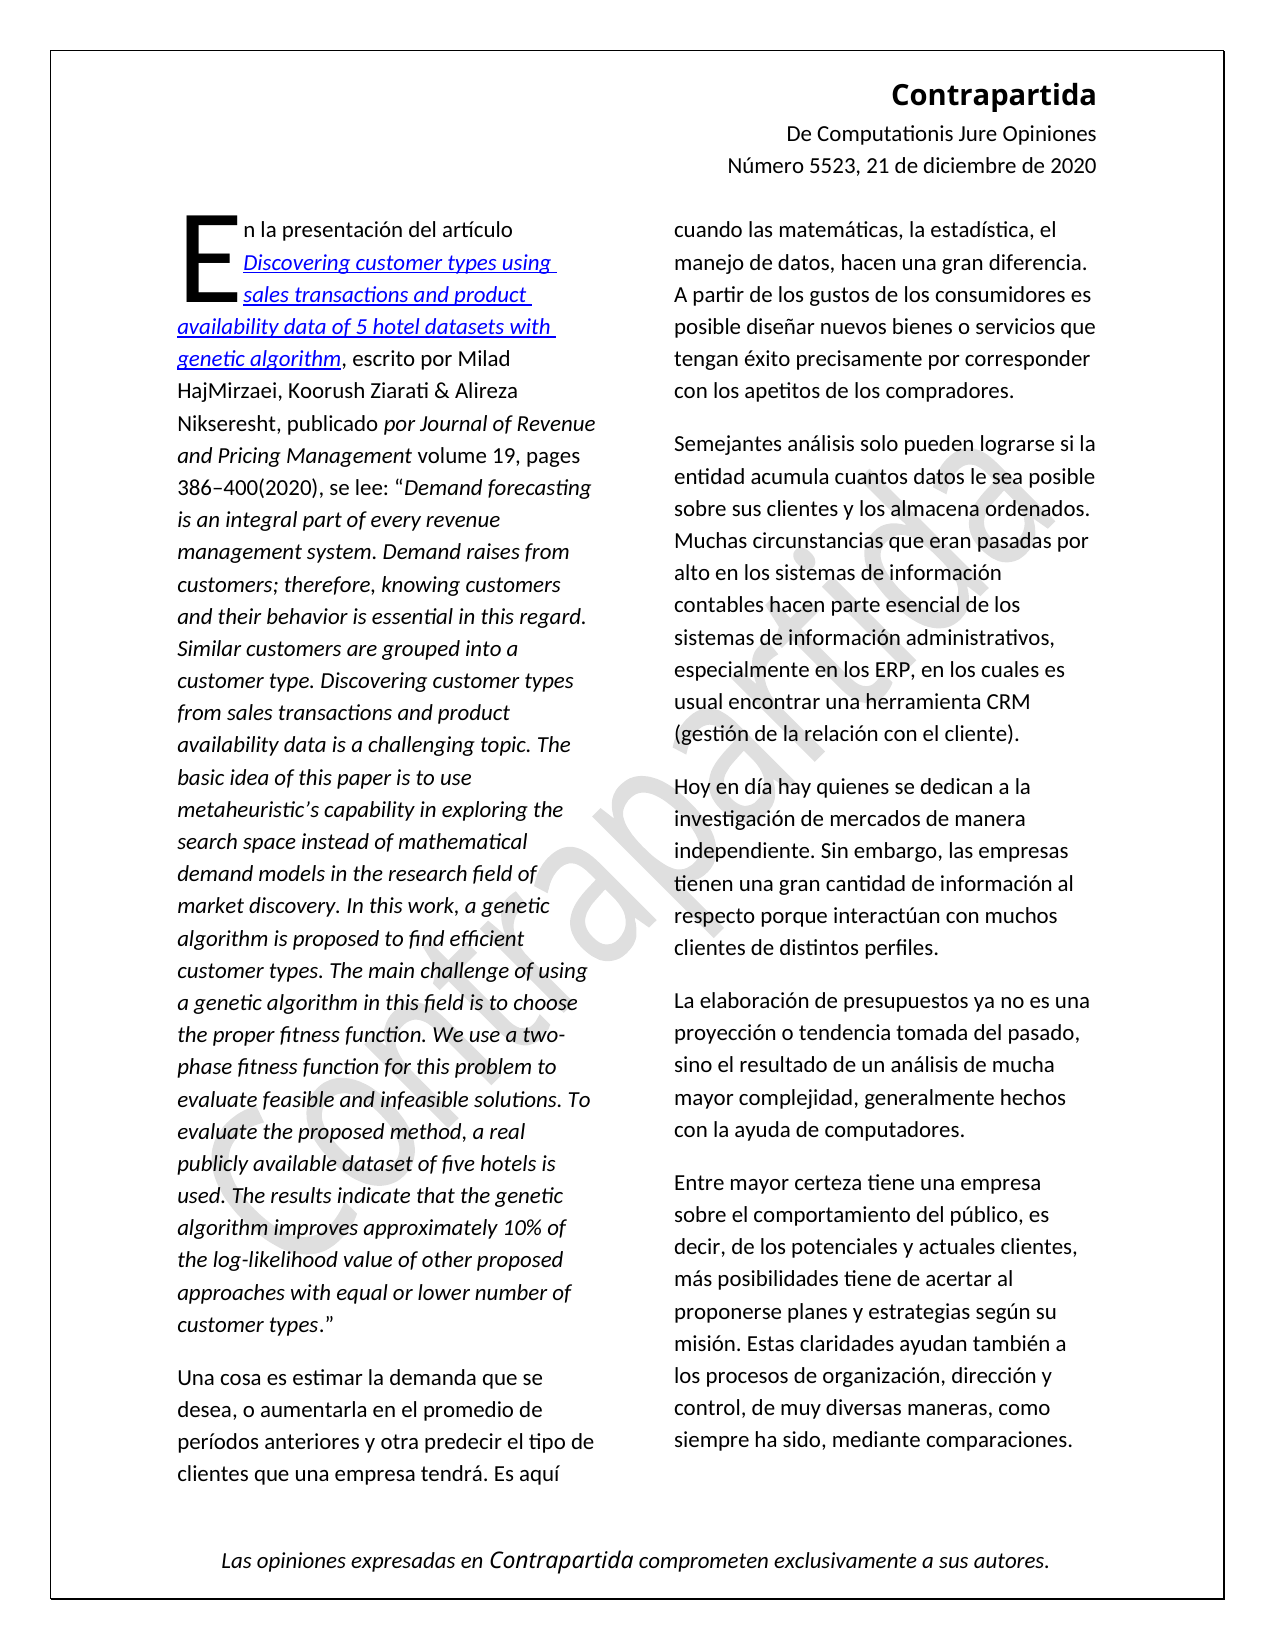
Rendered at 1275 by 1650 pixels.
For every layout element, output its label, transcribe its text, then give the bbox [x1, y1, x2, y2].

text Hoy en día hay quienes se dedican a la investigación de mercados de manera independiente. Sin embargo, las empresas tienen una gran cantidad de información al respecto porque interactúan con muchos clientes de distintos perfiles. [674, 772, 1097, 961]
text Una cosa es estimar la demanda que se desea, o aumentarla en el promedio de períodos anteriores y otra predecir el tipo de clientes que una empresa tendrá. Es aquí cuando las matemáticas, la estadística, el manejo de datos, hacen una gran diferencia. A partir de los gustos de los consumidores es posible diseñar nuevos bienes o servicios que tengan éxito precisamente por corresponder con los apetitos de los compradores. [674, 216, 1097, 404]
text Entre mayor certeza tiene una empresa sobre el comportamiento del público, es decir, de los potenciales y actuales clientes, más posibilidades tiene de acertar al proponerse planes y estrategias según su misión. Estas claridades ayudan también a los procesos de organización, dirección y control, de muy diversas maneras, como siempre ha sido, mediante comparaciones. [674, 1168, 1097, 1453]
text Semejantes análisis solo pueden lograrse si la entidad acumula cuantos datos le sea posible sobre sus clientes y los almacena ordenados. Muchas circunstancias que eran pasadas por alto en los sistemas de información contables hacen parte esencial de los sistemas de información administrativos, especialmente en los ERP, en los cuales es usual encontrar una herramienta CRM (gestión de la relación con el cliente). [674, 429, 1097, 747]
text Una cosa es estimar la demanda que se desea, o aumentarla en el promedio de períodos anteriores y otra predecir el tipo de clientes que una empresa tendrá. Es aquí cuando las matemáticas, la estadística, el manejo de datos, hacen una gran diferencia. A partir de los gustos de los consumidores es posible diseñar nuevos bienes o servicios que tengan éxito precisamente por corresponder con los apetitos de los compradores. [177, 1363, 600, 1488]
text n la presentación del artículo Discovering customer types using sales transactions and product availability data of 5 hotel datasets with genetic algorithm, escrito por Milad HajMirzaei, Koorush Ziarati & Alireza Nikseresht, publicado por Journal of Revenue and Pricing Management volume 19, pages 386–400(2020), se lee: “Demand forecasting is an integral part of every revenue management system. Demand raises from customers; therefore, knowing customers and their behavior is essential in this regard. Similar customers are grouped into a customer type. Discovering customer types from sales transactions and product availability data is a challenging topic. The basic idea of this paper is to use metaheuristic’s capability in exploring the search space instead of mathematical demand models in the research field of market discovery. In this work, a genetic algorithm is proposed to find efficient customer types. The main challenge of using a genetic algorithm in this field is to choose the proper fitness function. We use a two-phase fitness function for this problem to evaluate feasible and infeasible solutions. To evaluate the proposed method, a real publicly available dataset of five hotels is used. The results indicate that the genetic algorithm improves approximately 10% of the log-likelihood value of other proposed approaches with equal or lower number of customer types.” [177, 216, 600, 1338]
text La elaboración de presupuestos ya no es una proyección o tendencia tomada del pasado, sino el resultado de un análisis de mucha mayor complejidad, generalmente hechos con la ayuda de computadores. [674, 986, 1097, 1143]
